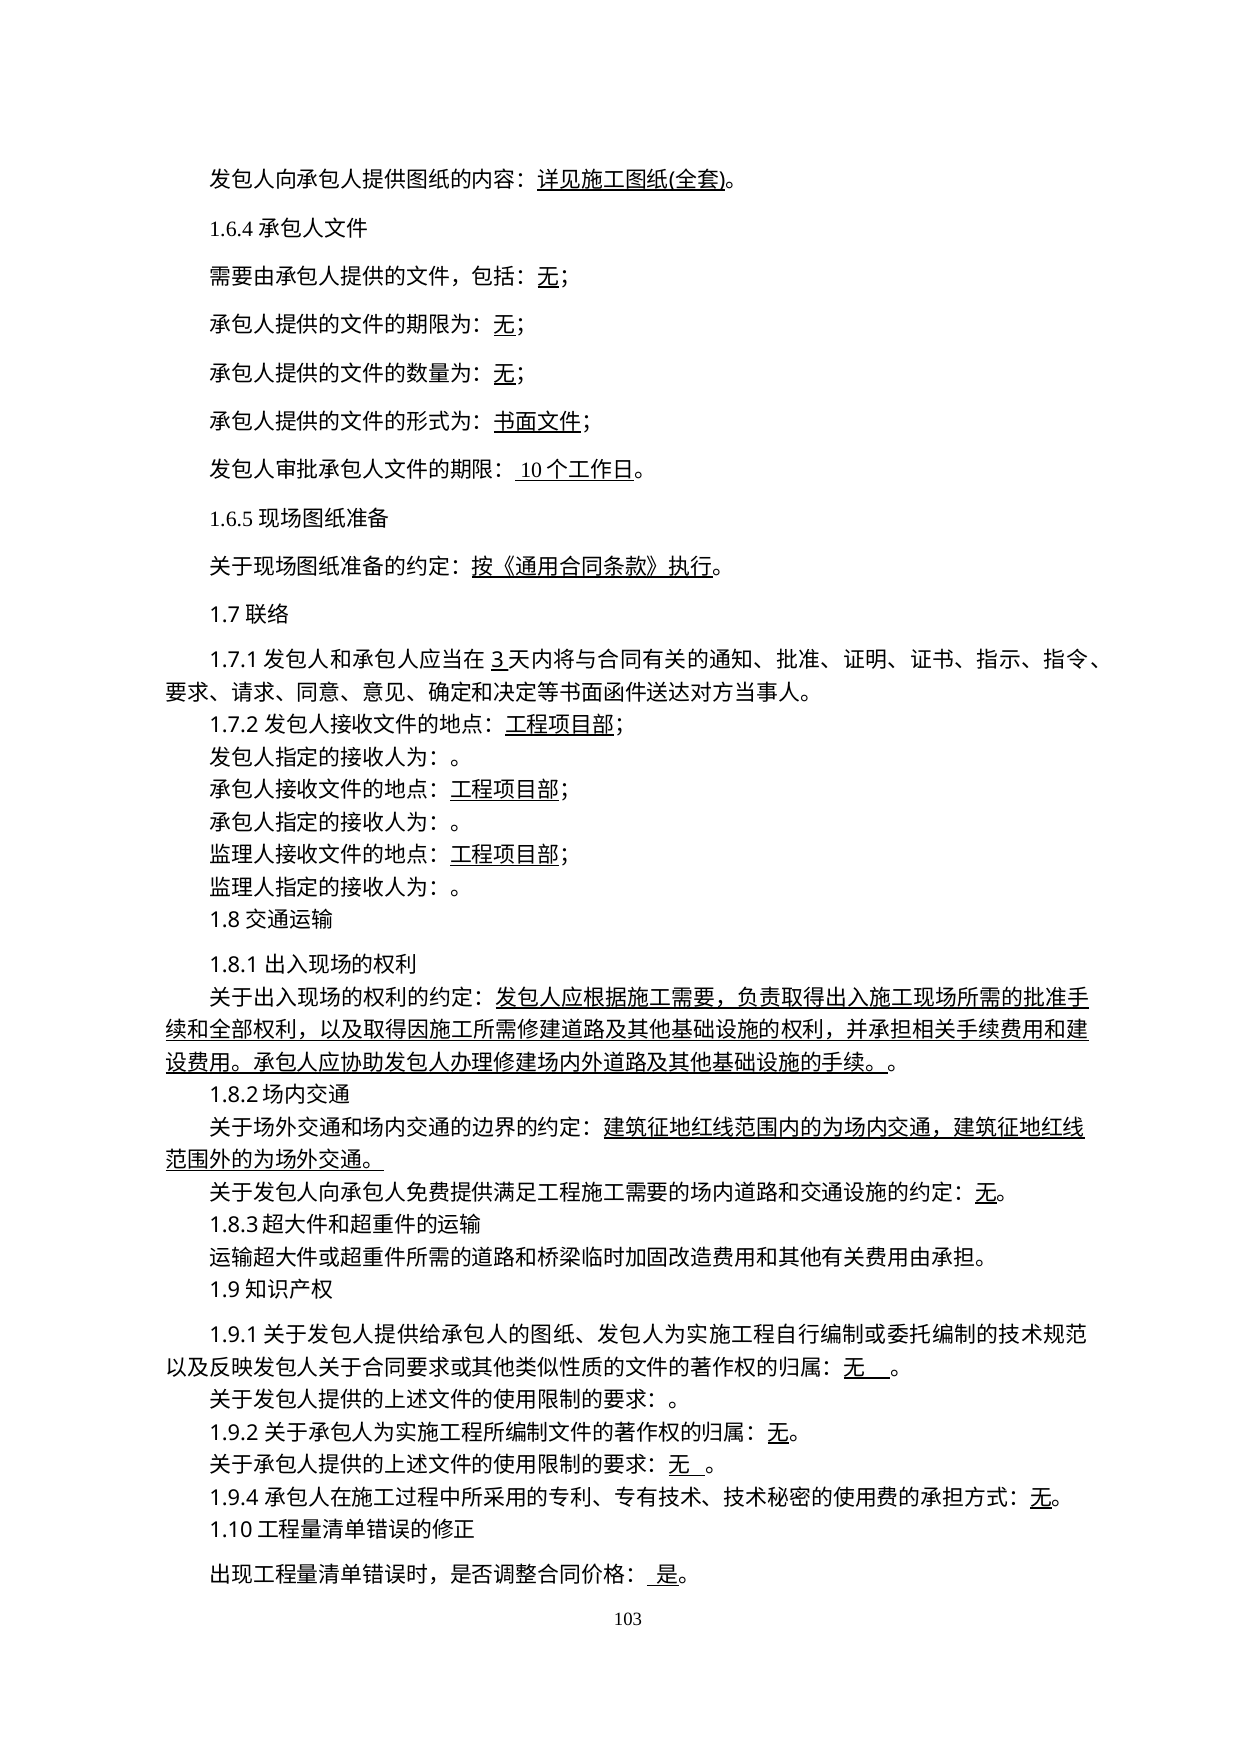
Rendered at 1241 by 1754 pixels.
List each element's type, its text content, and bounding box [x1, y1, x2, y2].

text 需要由承包人提供的文件，包括：无； [165, 259, 1090, 291]
text 1.8.2场内交通 [165, 1077, 1090, 1109]
text 监理人接收文件的地点：工程项目部； [165, 837, 1090, 869]
text 1.7 联络 [165, 597, 1090, 629]
text 承包人提供的文件的形式为：书面文件； [165, 404, 1090, 436]
text 承包人接收文件的地点：工程项目部； [165, 772, 1090, 804]
text 发包人向承包人提供图纸的内容：详见施工图纸(全套)。 [165, 162, 1090, 194]
text 监理人指定的接收人为：。 [165, 869, 1090, 902]
text 1.8.3超大件和超重件的运输 [165, 1207, 1090, 1239]
text 1.9.4 承包人在施工过程中所采用的专利、专有技术、技术秘密的使用费的承担方式：无。 [165, 1479, 1090, 1512]
text 关于现场图纸准备的约定：按《通用合同条款》执行。 [165, 549, 1090, 581]
text 承包人提供的文件的期限为：无； [165, 307, 1090, 339]
text 1.9.2 关于承包人为实施工程所编制文件的著作权的归属：无。 [165, 1414, 1090, 1447]
text 1.8 交通运输 [165, 902, 1090, 934]
text 1.10工程量清单错误的修正 [165, 1512, 1090, 1544]
text 1.6.5 现场图纸准备 [165, 500, 1090, 533]
text 关于出入现场的权利的约定：发包人应根据施工需要，负责取得出入施工现场所需的批准手续和全部权利，以及取得因施工所需修建道路及其他基础设施的权利，并承担相关手续费用和建设费用。承包人应协助发包人办理修建场内外道路及其他基础设施的手续。。 [165, 979, 1090, 1077]
text 1.7.2 发包人接收文件的地点：工程项目部； [165, 707, 1090, 739]
text 发包人指定的接收人为：。 [165, 739, 1090, 772]
text 发包人审批承包人文件的期限： 10个工作日。 [165, 452, 1090, 484]
text 出现工程量清单错误时，是否调整合同价格： 是。 [165, 1557, 1090, 1589]
text 1.9 知识产权 [165, 1272, 1090, 1304]
text 承包人提供的文件的数量为：无； [165, 355, 1090, 388]
text 1.6.4 承包人文件 [165, 210, 1090, 243]
text 1.8.1 出入现场的权利 [165, 947, 1090, 979]
text 承包人指定的接收人为：。 [165, 804, 1090, 837]
text 1.9.1关于发包人提供给承包人的图纸、发包人为实施工程自行编制或委托编制的技术规范以及反映发包人关于合同要求或其他类似性质的文件的著作权的归属：无 。 [165, 1317, 1090, 1382]
text 关于发包人提供的上述文件的使用限制的要求：。 [165, 1382, 1090, 1414]
text 关于发包人向承包人免费提供满足工程施工需要的场内道路和交通设施的约定：无。 [165, 1174, 1090, 1207]
text 关于承包人提供的上述文件的使用限制的要求：无 。 [165, 1447, 1090, 1479]
text 1.7.1发包人和承包人应当在3天内将与合同有关的通知、批准、证明、证书、指示、指令、要求、请求、同意、意见、确定和决定等书面函件送达对方当事人。 [165, 642, 1090, 707]
text 运输超大件或超重件所需的道路和桥梁临时加固改造费用和其他有关费用由承担。 [165, 1239, 1090, 1272]
text 关于场外交通和场内交通的边界的约定：建筑征地红线范围内的为场内交通，建筑征地红线范围外的为场外交通。 [165, 1109, 1090, 1174]
